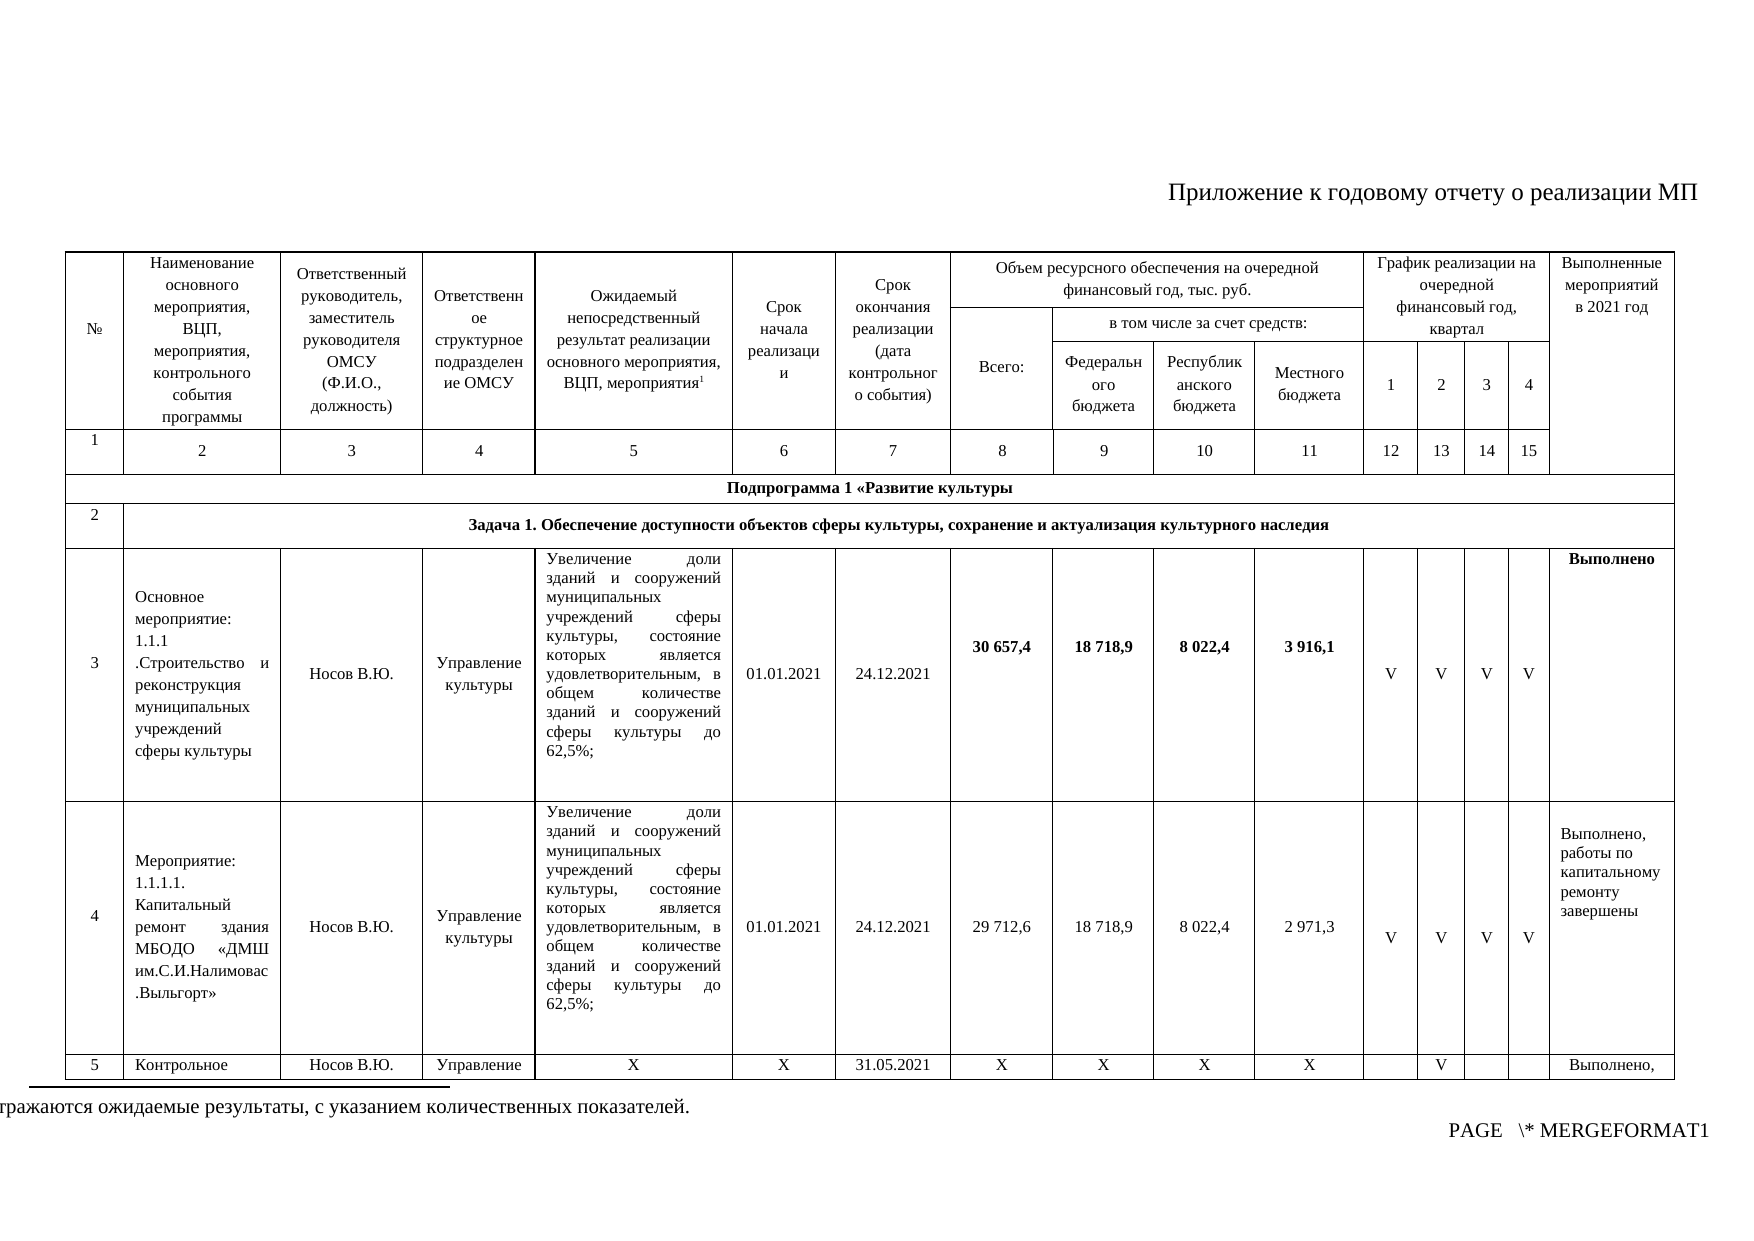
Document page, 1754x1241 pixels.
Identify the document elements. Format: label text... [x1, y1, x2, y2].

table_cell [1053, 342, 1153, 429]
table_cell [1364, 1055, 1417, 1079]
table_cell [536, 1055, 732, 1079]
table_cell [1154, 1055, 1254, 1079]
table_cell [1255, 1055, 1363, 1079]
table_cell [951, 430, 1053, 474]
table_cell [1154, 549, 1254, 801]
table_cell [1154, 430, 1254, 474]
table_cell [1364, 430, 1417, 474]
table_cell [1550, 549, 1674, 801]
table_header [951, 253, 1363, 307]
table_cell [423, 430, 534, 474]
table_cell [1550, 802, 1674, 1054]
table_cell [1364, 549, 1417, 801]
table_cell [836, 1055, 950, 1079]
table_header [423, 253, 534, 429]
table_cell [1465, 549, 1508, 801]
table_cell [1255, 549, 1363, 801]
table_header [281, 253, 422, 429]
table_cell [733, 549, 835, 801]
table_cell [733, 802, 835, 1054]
text Приложение к годовому отчету о реализации МП [29, 177, 1698, 206]
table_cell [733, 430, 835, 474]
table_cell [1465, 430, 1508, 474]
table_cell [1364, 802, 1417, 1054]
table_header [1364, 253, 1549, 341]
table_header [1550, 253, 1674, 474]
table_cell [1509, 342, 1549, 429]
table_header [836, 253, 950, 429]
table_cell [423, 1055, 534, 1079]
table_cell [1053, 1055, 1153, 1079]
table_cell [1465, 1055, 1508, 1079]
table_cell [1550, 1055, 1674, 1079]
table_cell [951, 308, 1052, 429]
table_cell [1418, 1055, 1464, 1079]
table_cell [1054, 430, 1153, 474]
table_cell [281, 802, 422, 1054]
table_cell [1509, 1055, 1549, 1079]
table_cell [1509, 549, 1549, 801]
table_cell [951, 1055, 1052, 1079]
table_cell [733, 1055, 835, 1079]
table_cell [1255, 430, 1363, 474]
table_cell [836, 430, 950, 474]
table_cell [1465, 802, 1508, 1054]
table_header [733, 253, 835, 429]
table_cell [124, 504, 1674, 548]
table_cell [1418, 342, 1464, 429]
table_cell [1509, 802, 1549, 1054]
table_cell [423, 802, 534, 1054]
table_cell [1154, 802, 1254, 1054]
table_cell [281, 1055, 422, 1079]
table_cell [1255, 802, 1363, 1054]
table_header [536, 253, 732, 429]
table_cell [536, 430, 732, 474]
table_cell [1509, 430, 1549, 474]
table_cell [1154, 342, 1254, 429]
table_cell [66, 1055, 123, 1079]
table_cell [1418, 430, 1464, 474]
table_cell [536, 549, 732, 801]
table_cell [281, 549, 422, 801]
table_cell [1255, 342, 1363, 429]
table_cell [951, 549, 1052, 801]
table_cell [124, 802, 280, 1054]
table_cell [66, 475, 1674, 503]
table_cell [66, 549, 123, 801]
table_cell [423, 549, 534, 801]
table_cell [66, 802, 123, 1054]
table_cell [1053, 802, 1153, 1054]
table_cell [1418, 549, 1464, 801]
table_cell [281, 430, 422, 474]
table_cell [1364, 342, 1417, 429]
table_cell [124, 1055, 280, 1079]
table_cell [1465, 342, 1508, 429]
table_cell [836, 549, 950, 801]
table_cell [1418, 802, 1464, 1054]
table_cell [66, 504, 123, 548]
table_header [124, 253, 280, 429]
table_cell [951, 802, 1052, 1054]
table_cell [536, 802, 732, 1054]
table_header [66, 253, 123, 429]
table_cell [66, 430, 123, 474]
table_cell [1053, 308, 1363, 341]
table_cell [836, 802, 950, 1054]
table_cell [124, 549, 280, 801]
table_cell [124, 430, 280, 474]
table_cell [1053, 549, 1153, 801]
